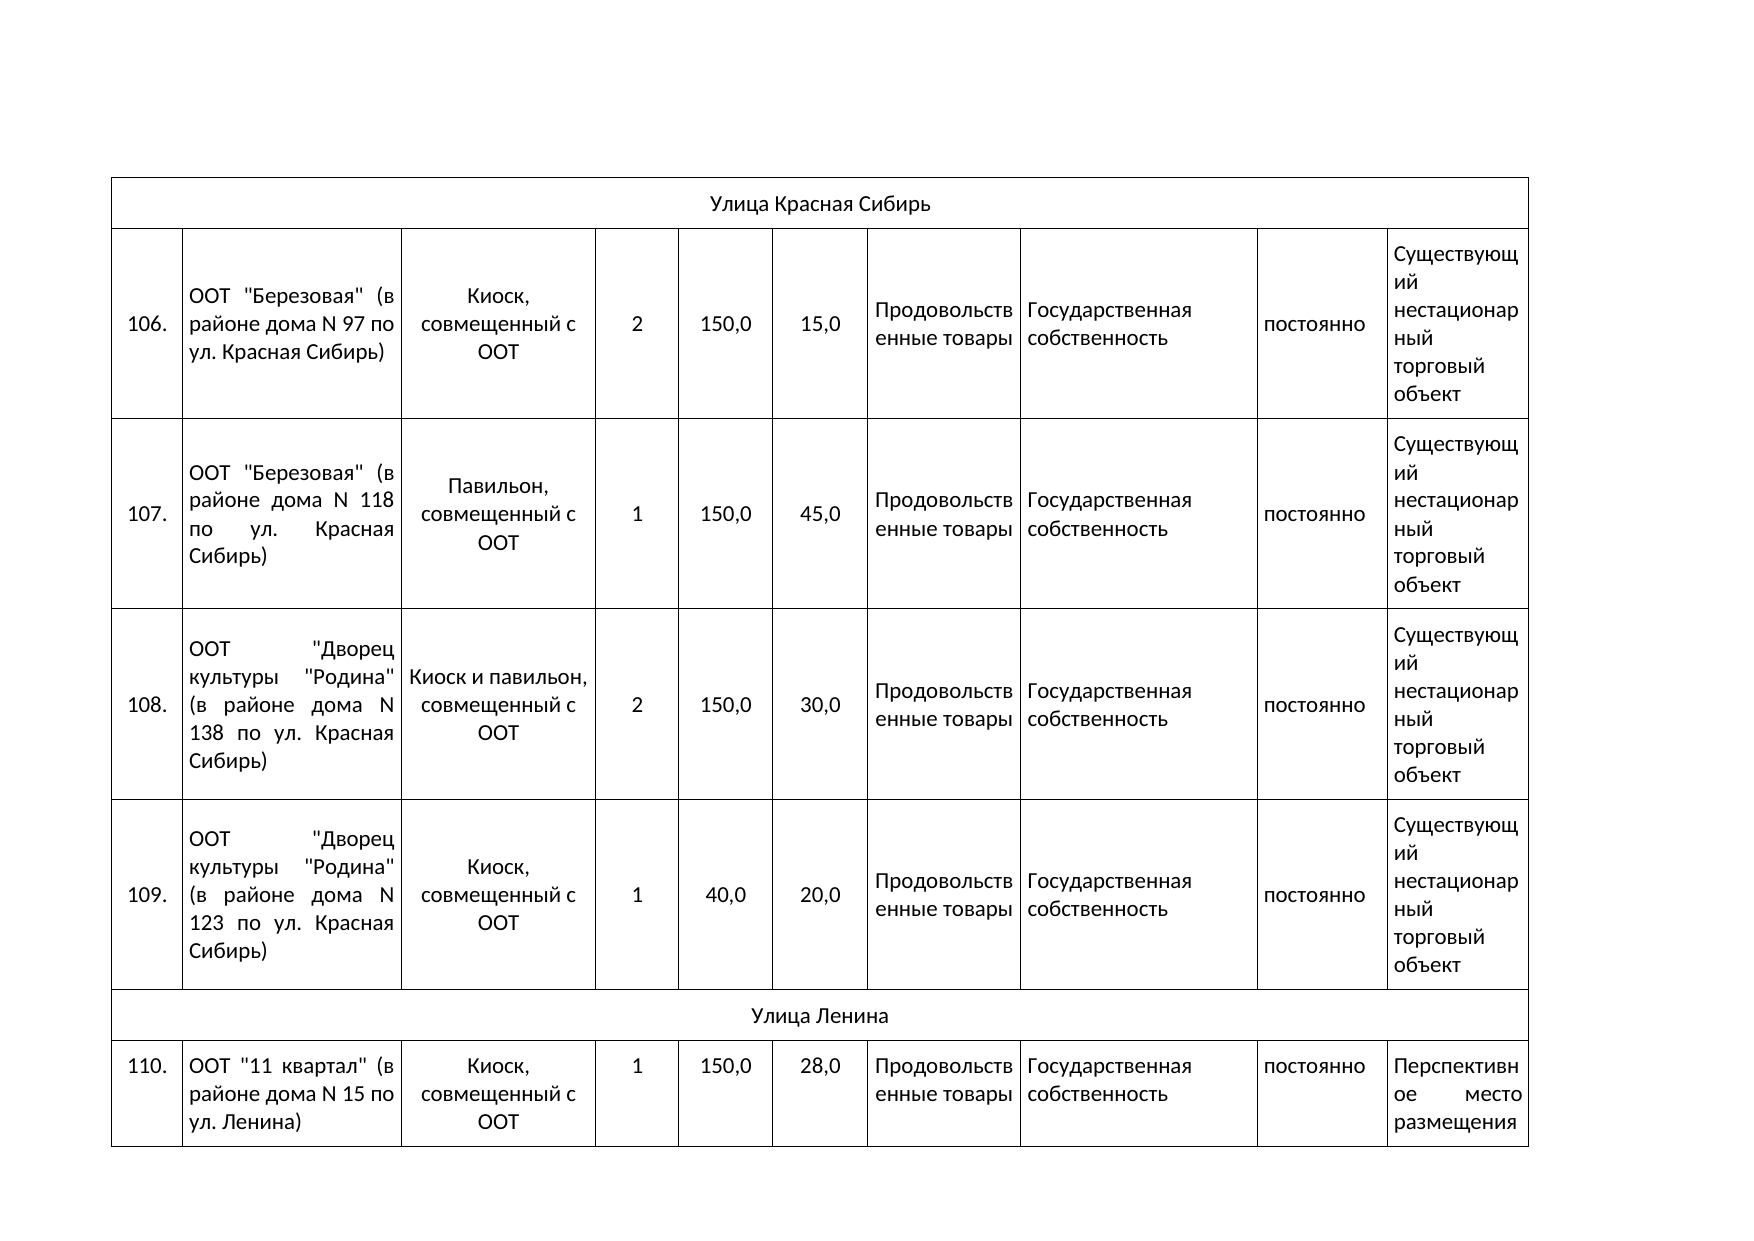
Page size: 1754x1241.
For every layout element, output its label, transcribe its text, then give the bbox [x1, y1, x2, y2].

table_cell 150,0 [679, 1041, 772, 1146]
table_cell 110. [112, 1041, 182, 1146]
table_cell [1021, 1041, 1257, 1146]
table_cell 107. [112, 419, 182, 608]
table_cell 106. [112, 229, 182, 418]
table_cell 150,0 [679, 419, 772, 608]
table_cell 1 [596, 419, 678, 608]
table_cell 150,0 [679, 229, 772, 418]
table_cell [868, 1041, 1020, 1146]
table_cell Павильон, совмещенный с ООТ [402, 419, 595, 608]
table_cell постоянно [1258, 609, 1387, 799]
table_cell 1 [596, 800, 678, 989]
table_cell ООТ "Дворец культуры "Родина" (в районе дома N 123 по ул. Красная Сибирь) [183, 800, 401, 989]
table_cell ООТ "Дворец культуры "Родина" (в районе дома N 138 по ул. Красная Сибирь) [183, 609, 401, 799]
table_cell 109. [112, 800, 182, 989]
table_cell Киоск и павильон, совмещенный с ООТ [402, 609, 595, 799]
table_cell Улица Красная Сибирь [112, 178, 1528, 227]
table_cell Продовольственные товары [868, 229, 1020, 418]
table_cell Продовольственные товары [868, 800, 1020, 989]
table_cell ООТ "Березовая" (в районе дома N 97 по ул. Красная Сибирь) [183, 229, 401, 418]
table_cell 40,0 [679, 800, 772, 989]
table_cell Киоск, совмещенный с ООТ [402, 800, 595, 989]
table_cell Киоск, совмещенный с ООТ [402, 229, 595, 418]
table_cell Продовольственные товары [868, 609, 1020, 799]
table_cell 20,0 [773, 800, 867, 989]
table_cell Государственная собственность [1021, 609, 1257, 799]
table_cell 15,0 [773, 229, 867, 418]
table_cell 30,0 [773, 609, 867, 799]
table_cell постоянно [1258, 1041, 1387, 1146]
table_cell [402, 1041, 595, 1146]
table_cell 108. [112, 609, 182, 799]
table_cell 28,0 [773, 1041, 867, 1146]
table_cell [183, 1041, 401, 1146]
table_cell Улица Ленина [112, 990, 1528, 1039]
table_cell Государственная собственность [1021, 419, 1257, 608]
table_cell ООТ "Березовая" (в районе дома N 118 по ул. Красная Сибирь) [183, 419, 401, 608]
table_cell 1 [596, 1041, 678, 1146]
table_cell Существующий нестационарный торговый объект [1388, 419, 1528, 608]
table_cell постоянно [1258, 229, 1387, 418]
table_cell Продовольственные товары [868, 419, 1020, 608]
table_cell Существующий нестационарный торговый объект [1388, 800, 1528, 989]
table_cell постоянно [1258, 800, 1387, 989]
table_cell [1388, 1041, 1528, 1146]
table_cell 150,0 [679, 609, 772, 799]
table_cell 2 [596, 609, 678, 799]
table_cell Государственная собственность [1021, 229, 1257, 418]
table_cell 45,0 [773, 419, 867, 608]
table_cell Государственная собственность [1021, 800, 1257, 989]
table_cell 2 [596, 229, 678, 418]
table_cell Существующий нестационарный торговый объект [1388, 609, 1528, 799]
table_cell Существующий нестационарный торговый объект [1388, 229, 1528, 418]
table_cell постоянно [1258, 419, 1387, 608]
